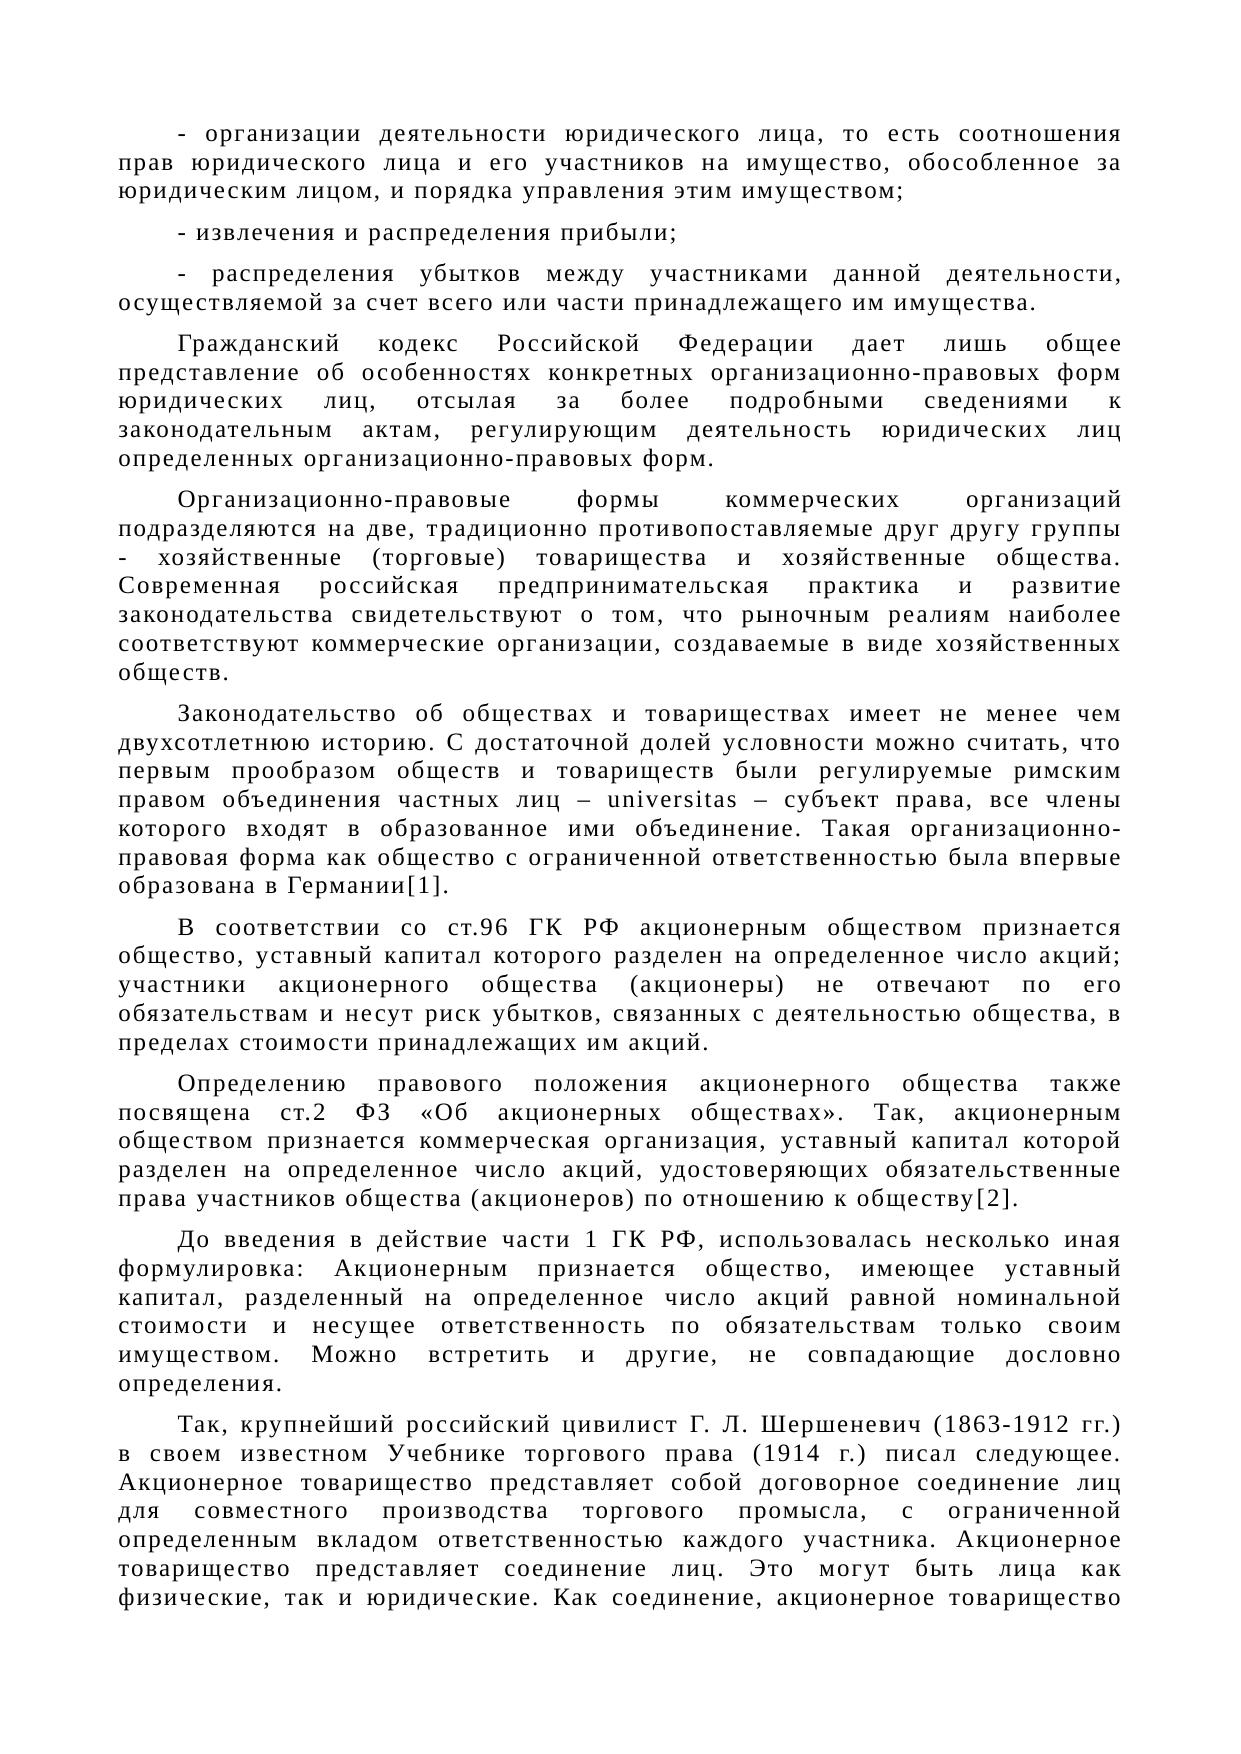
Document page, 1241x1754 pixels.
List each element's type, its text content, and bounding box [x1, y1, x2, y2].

text - извлечения и распределения прибыли; [118, 217, 1122, 246]
text Организационно-правовые формы коммерческих организаций подразделяются на две, традиционно противопоставляемые друг другу группы - хозяйственные (торговые) товарищества и хозяйственные общества. Современная российская предпринимательская практика и развитие законодательства свидетельствуют о том, что рыночным реалиям наиболее соответствуют коммерческие организации, создаваемые в виде хозяйственных обществ. [118, 484, 1122, 686]
text Гражданский кодекс Российской Федерации дает лишь общее представление об особенностях конкретных организационно-правовых форм юридических лиц, отсылая за более подробными сведениями к законодательным актам, регулирующим деятельность юридических лиц определенных организационно-правовых форм. [118, 328, 1122, 472]
text - организации деятельности юридического лица, то есть соотношения прав юридического лица и его участников на имущество, обособленное за юридическим лицом, и порядка управления этим имуществом; [118, 118, 1122, 204]
text В соответствии со ст.96 ГК РФ акционерным обществом признается общество, уставный капитал которого разделен на определенное число акций; участники акционерного общества (акционеры) не отвечают по его обязательствам и несут риск убытков, связанных с деятельностью общества, в пределах стоимости принадлежащих им акций. [118, 912, 1122, 1056]
text До введения в действие части 1 ГК РФ, использовалась несколько иная формулировка: Акционерным признается общество, имеющее уставный капитал, разделенный на определенное число акций равной номинальной стоимости и несущее ответственность по обязательствам только своим имуществом. Можно встретить и другие, не совпадающие дословно определения. [118, 1224, 1122, 1397]
text - распределения убытков между участниками данной деятельности, осуществляемой за счет всего или части принадлежащего им имущества. [118, 258, 1122, 316]
text Определению правового положения акционерного общества также посвящена ст.2 ФЗ «Об акционерных обществах». Так, акционерным обществом признается коммерческая организация, уставный капитал которой разделен на определенное число акций, удостоверяющих обязательственные права участников общества (акционеров) по отношению к обществу[2]. [118, 1068, 1122, 1212]
text Законодательство об обществах и товариществах имеет не менее чем двухсотлетнюю историю. С достаточной долей условности можно считать, что первым прообразом обществ и товариществ были регулируемые римским правом объединения частных лиц – universitas – субъект права, все члены которого входят в образованное ими объединение. Такая организационно-правовая форма как общество с ограниченной ответственностью была впервые образована в Германии[1]. [118, 698, 1122, 899]
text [118, 1409, 1122, 1611]
